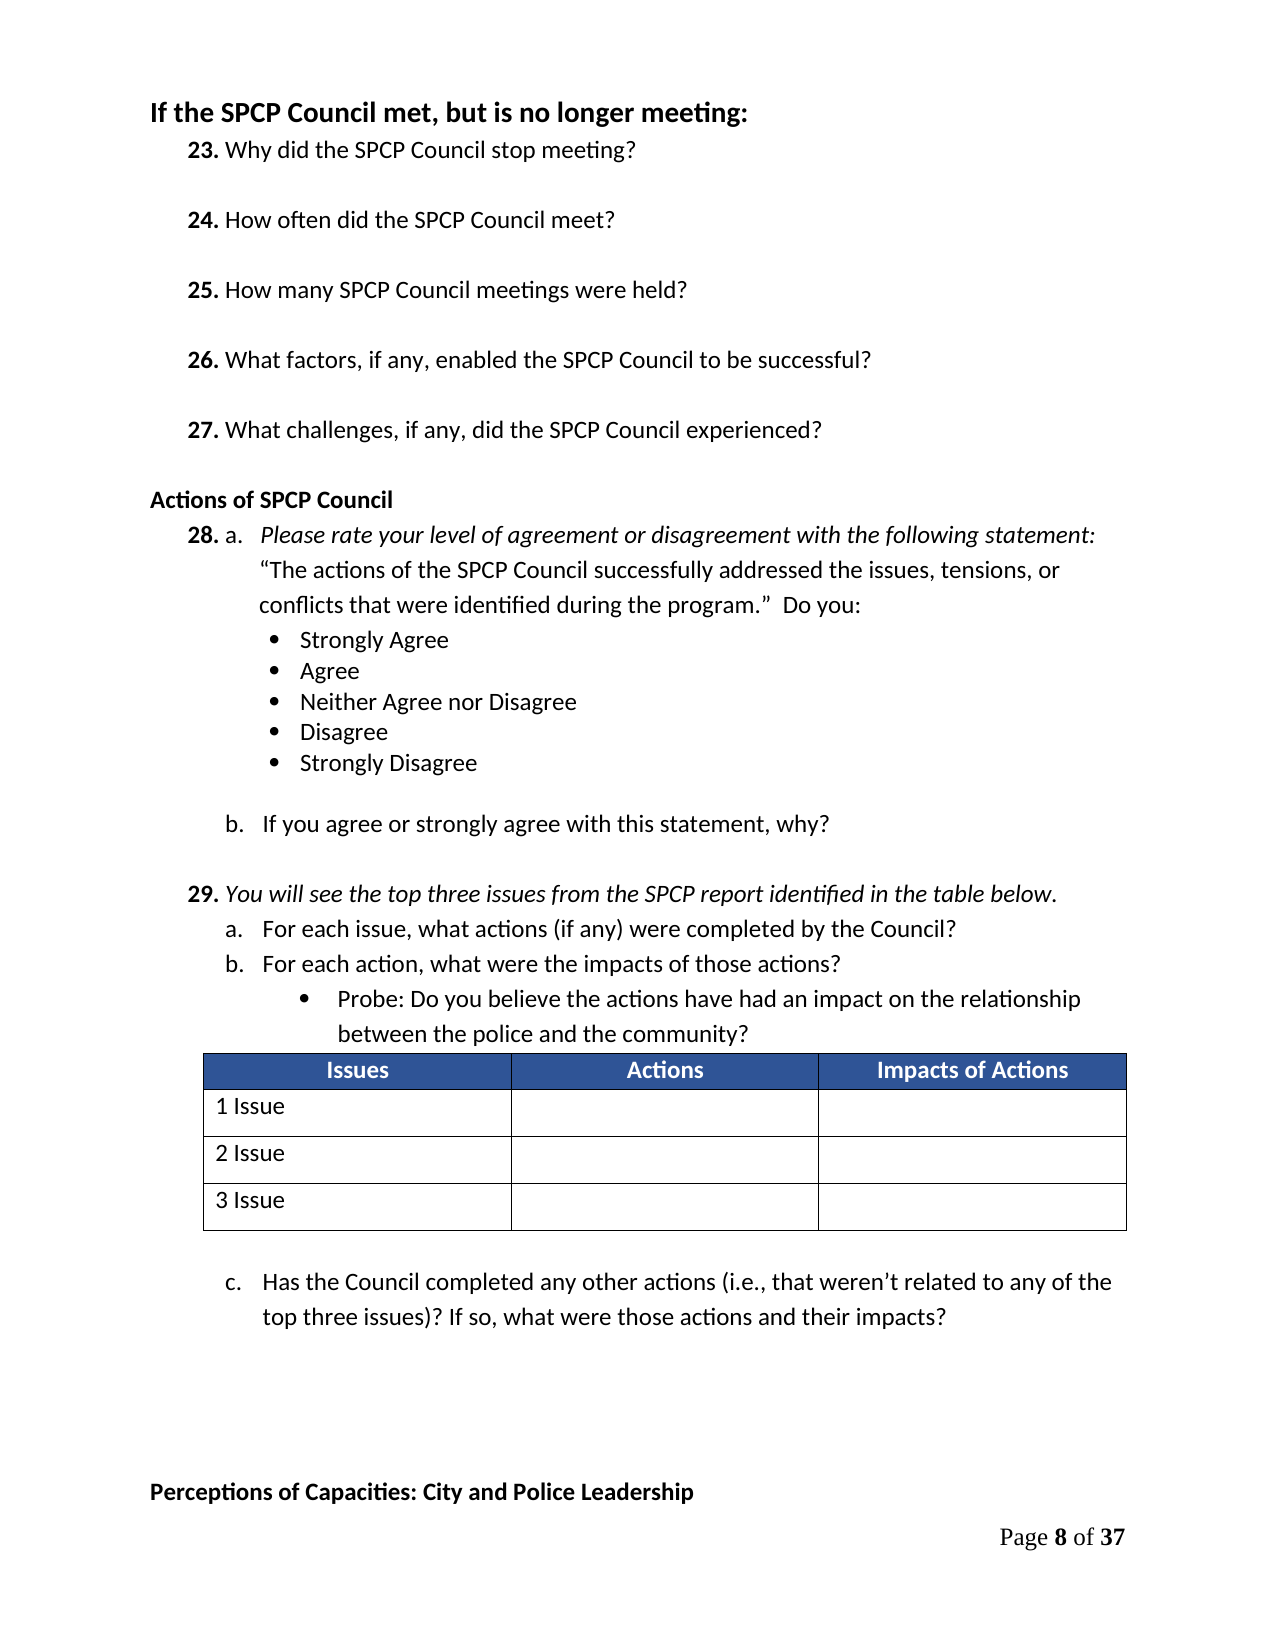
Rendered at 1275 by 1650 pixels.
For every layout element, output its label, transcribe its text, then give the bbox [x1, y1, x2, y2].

table_header Issues [204, 1054, 511, 1089]
text If the SPCP Council met, but is no longer meeting: [150, 94, 1125, 129]
table_cell 1 Issue [204, 1090, 511, 1136]
list conflicts that were identified during the program.” Do you: [225, 590, 1125, 620]
list Neither Agree nor Disagree [270, 686, 1125, 716]
table_cell [819, 1090, 1126, 1136]
list Why did the SPCP Council stop meeting? [187, 135, 1125, 165]
list You will see the top three issues from the SPCP report identified in the table below. [187, 878, 1125, 908]
list a. Please rate your level of agreement or disagreement with the following statement: [187, 520, 1125, 550]
list “The actions of the SPCP Council successfully addressed the issues, tensions, or [225, 555, 1125, 585]
table_cell [819, 1184, 1126, 1230]
table_cell 2 Issue [204, 1137, 511, 1183]
list How often did the SPCP Council meet? [187, 205, 1125, 235]
list Strongly Agree [270, 625, 1125, 655]
list What factors, if any, enabled the SPCP Council to be successful? [187, 345, 1125, 375]
list For each issue, what actions (if any) were completed by the Council? [225, 913, 1125, 943]
table_cell [512, 1137, 818, 1183]
text Perceptions of Capacities: City and Police Leadership [150, 1476, 1125, 1506]
list For each action, what were the impacts of those actions? [225, 948, 1125, 978]
table_cell [819, 1137, 1126, 1183]
list How many SPCP Council meetings were held? [187, 275, 1125, 305]
table_cell 3 Issue [204, 1184, 511, 1230]
list Agree [270, 655, 1125, 686]
list Probe: Do you believe the actions have had an impact on the relationship between the police and the community? [300, 983, 1125, 1048]
table_header Impacts of Actions [819, 1054, 1126, 1089]
list If you agree or strongly agree with this statement, why? [225, 808, 1125, 838]
table_cell [512, 1184, 818, 1230]
list Has the Council completed any other actions (i.e., that weren’t related to any of the top three issues)? If so, what were those actions and their impacts? [225, 1266, 1125, 1331]
list Disagree [270, 716, 1125, 747]
list What challenges, if any, did the SPCP Council experienced? [187, 415, 1125, 445]
text Actions of SPCP Council [150, 485, 1125, 515]
table_header Actions [512, 1054, 818, 1089]
list Strongly Disagree [270, 747, 1125, 777]
table_cell [512, 1090, 818, 1136]
